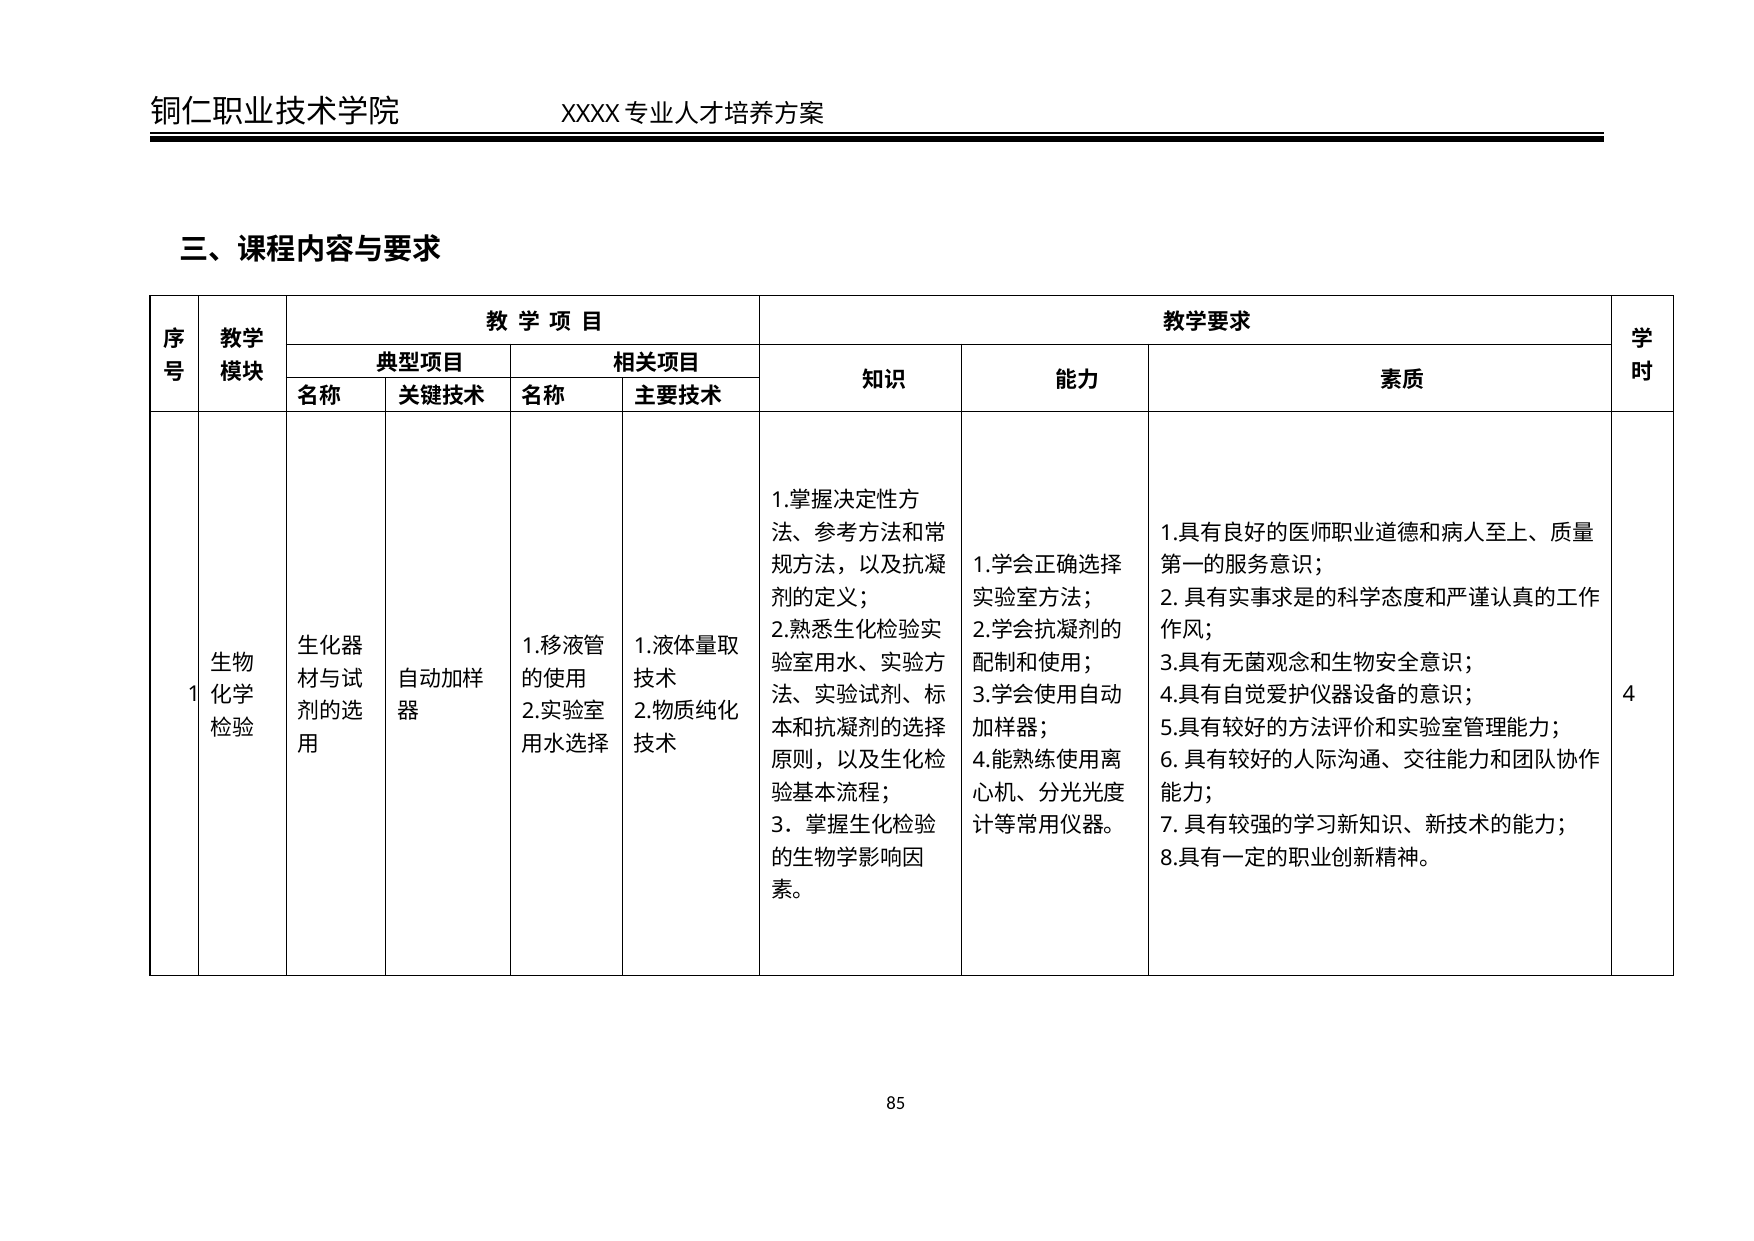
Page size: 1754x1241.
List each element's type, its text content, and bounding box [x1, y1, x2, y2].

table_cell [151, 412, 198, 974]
text 三、课程内容与要求 [150, 214, 1604, 279]
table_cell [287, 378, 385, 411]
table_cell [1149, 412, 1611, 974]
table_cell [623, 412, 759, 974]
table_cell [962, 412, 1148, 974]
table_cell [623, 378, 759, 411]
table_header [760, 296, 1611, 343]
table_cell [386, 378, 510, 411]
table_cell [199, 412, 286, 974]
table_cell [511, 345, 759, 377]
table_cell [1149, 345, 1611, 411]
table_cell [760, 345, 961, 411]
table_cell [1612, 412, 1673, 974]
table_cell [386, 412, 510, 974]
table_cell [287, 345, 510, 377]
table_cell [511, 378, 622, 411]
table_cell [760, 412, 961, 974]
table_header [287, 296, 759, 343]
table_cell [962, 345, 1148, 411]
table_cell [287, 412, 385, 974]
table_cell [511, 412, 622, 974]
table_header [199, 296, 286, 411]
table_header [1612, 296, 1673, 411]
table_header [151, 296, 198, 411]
